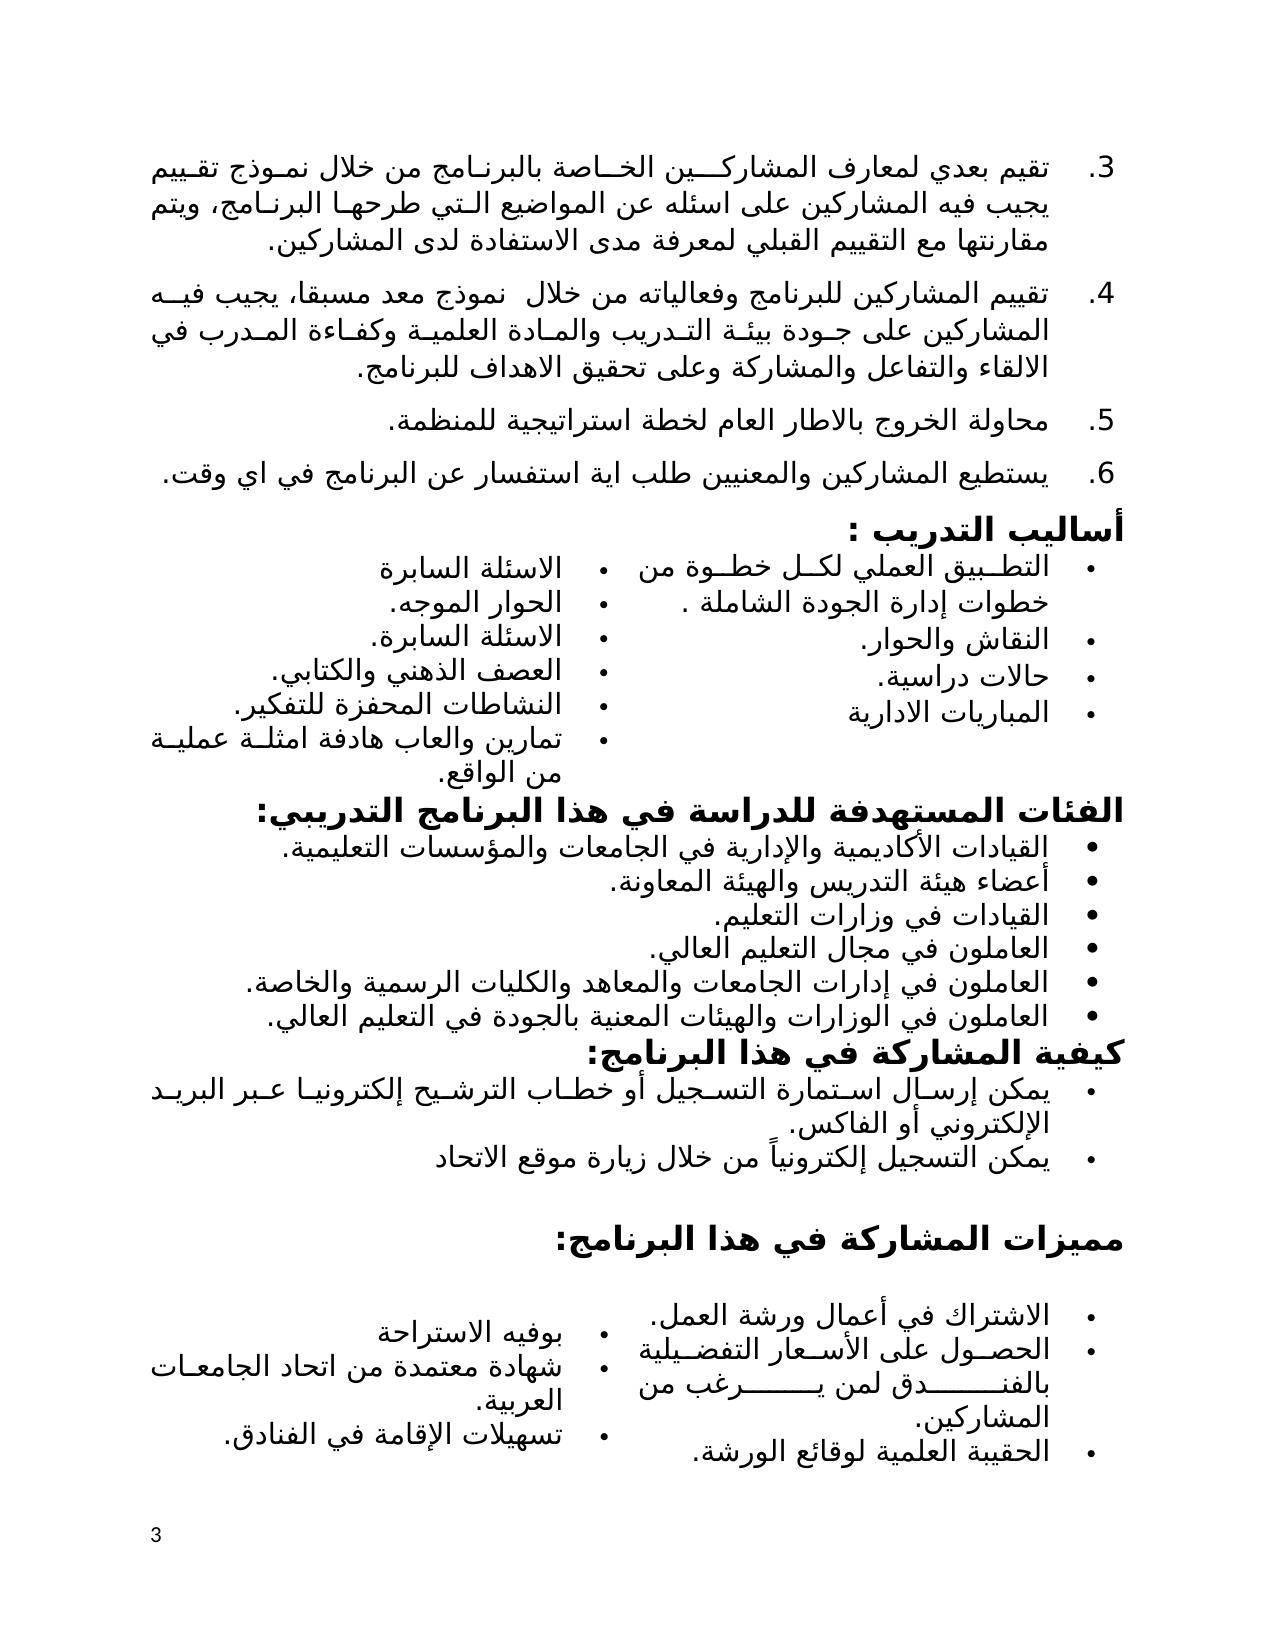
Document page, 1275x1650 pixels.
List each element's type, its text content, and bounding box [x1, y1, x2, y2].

table_header بوفيه الاستراحة شهادة معتمدة من اتحاد الجامعات العربية. تسهيلات الإقامة في الفنادق. [150, 1299, 638, 1468]
list يمكن إرسال استمارة التسجيل أو خطاب الترشيح إلكترونيا عبر البريد الإلكتروني أو الفاكس. [150, 1073, 1088, 1141]
text كيفية المشاركة في هذا البرنامج: [150, 1034, 1125, 1073]
list أعضاء هيئة التدريس والهيئة المعاونة. [150, 864, 1087, 898]
list القيادات في وزارات التعليم. [150, 898, 1087, 932]
list العاملون في إدارات الجامعات والمعاهد والكليات الرسمية والخاصة. [150, 966, 1087, 1000]
text الفئات المستهدفة للدراسة في هذا البرنامج التدريبي: [150, 791, 1125, 830]
list محاولة الخروج بالاطار العام لخطة استراتيجية للمنظمة. [150, 403, 1087, 437]
list تقيم بعدي لمعارف المشاركــين الخـاصة بالبرنامج من خلال نموذج تقييم يجيب فيه المشاركين على اسئله عن المواضيع التي طرحها البرنامج، ويتم مقارنتها مع التقييم القبلي لمعرفة مدى الاستفادة لدى المشاركين. [150, 150, 1087, 257]
text مميزات المشاركة في هذا البرنامج: [150, 1220, 1125, 1259]
table_header الاسئلة السابرة الحوار الموجه. الاسئلة السابرة. العصف الذهني والكتابي. النشاطات المحفزة للتفكير. تمارين والعاب هادفة امثلة عملية من الواقع. [150, 549, 638, 791]
list تقييم المشاركين للبرنامج وفعالياته من خلال نموذج معد مسبقا، يجيب فيه المشاركين على جودة بيئة التدريب والمادة العلمية وكفاءة المدرب في الالقاء والتفاعل والمشاركة وعلى تحقيق الاهداف للبرنامج. [150, 277, 1087, 384]
table_header التطبيق العملي لكل خطوة من خطوات إدارة الجودة الشاملة . النقاش والحوار. حالات دراسية. المباريات الادارية [638, 549, 1125, 791]
list يمكن التسجيل إلكترونياً من خلال زيارة موقع الاتحاد [150, 1141, 1088, 1174]
text أساليب التدريب : [150, 510, 1125, 549]
list يستطيع المشاركين والمعنيين طلب اية استفسار عن البرنامج في اي وقت. [150, 457, 1087, 491]
list العاملون في مجال التعليم العالي. [150, 932, 1087, 966]
list العاملون في الوزارات والهيئات المعنية بالجودة في التعليم العالي. [150, 1000, 1087, 1034]
list القيادات الأكاديمية والإدارية في الجامعات والمؤسسات التعليمية. [150, 830, 1087, 864]
